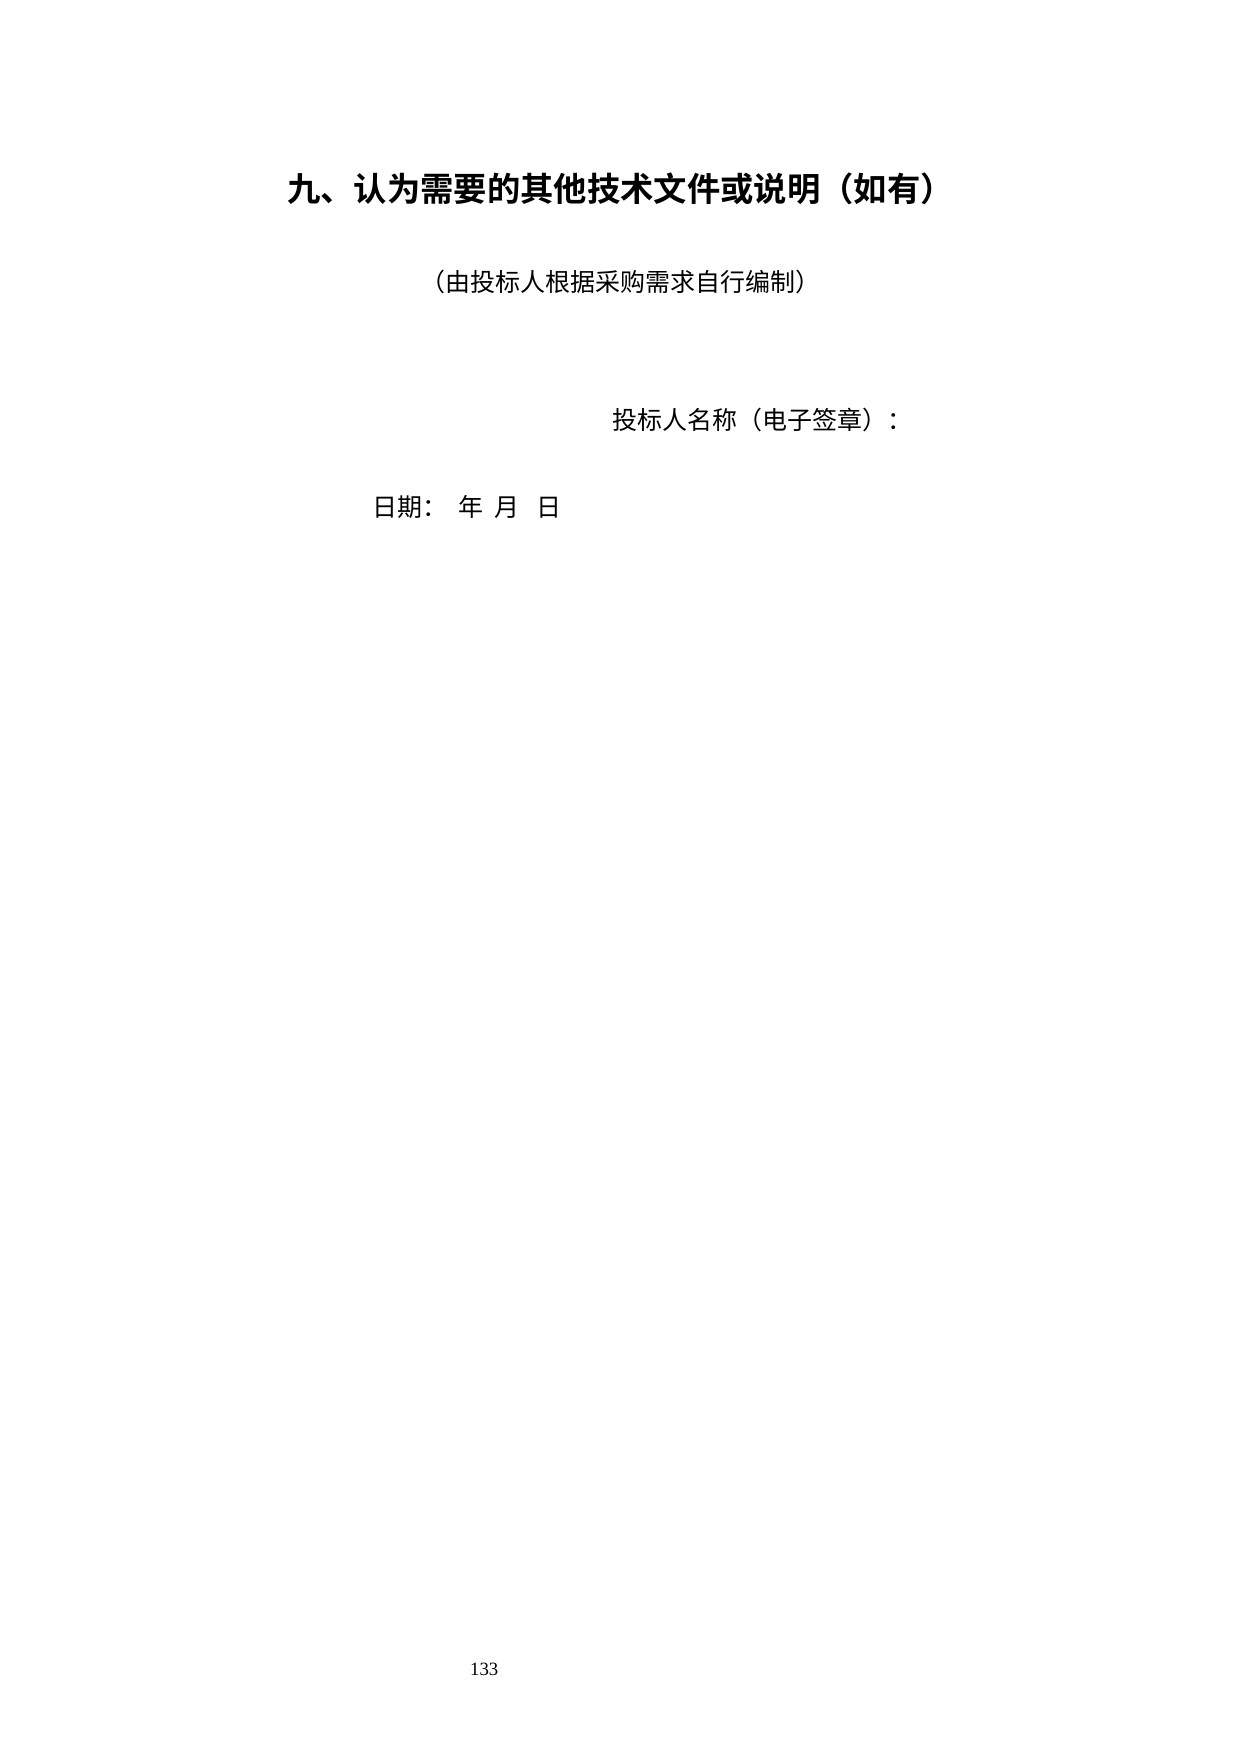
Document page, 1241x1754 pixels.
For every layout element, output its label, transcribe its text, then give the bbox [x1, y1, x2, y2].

text （由投标人根据采购需求自行编制） [112, 246, 1128, 315]
text 投标人名称（电子签章）： [112, 384, 1128, 453]
text 九、认为需要的其他技术文件或说明（如有） [112, 153, 1128, 222]
text 日期： 年 月 日 [112, 472, 1128, 541]
